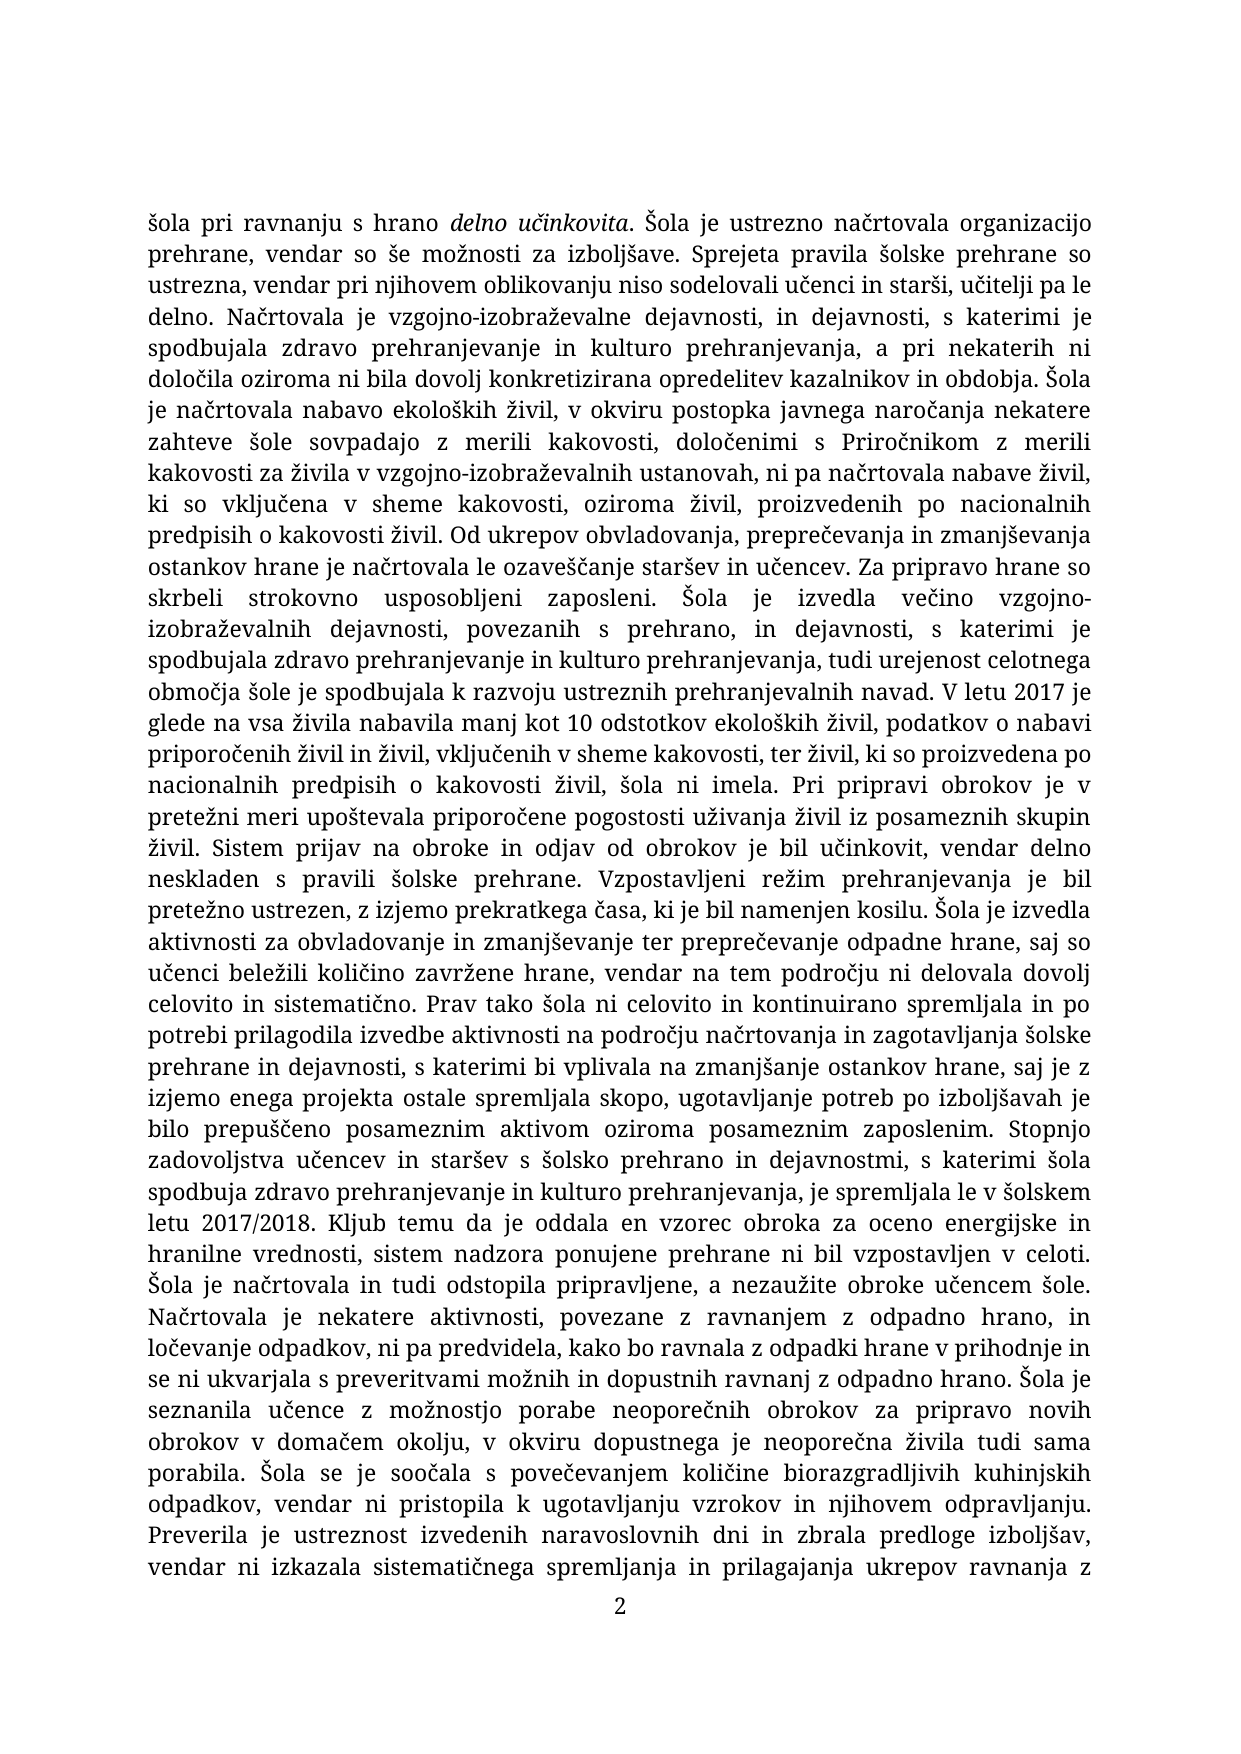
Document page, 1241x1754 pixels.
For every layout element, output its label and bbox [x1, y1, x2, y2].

text [148, 207, 1092, 1582]
